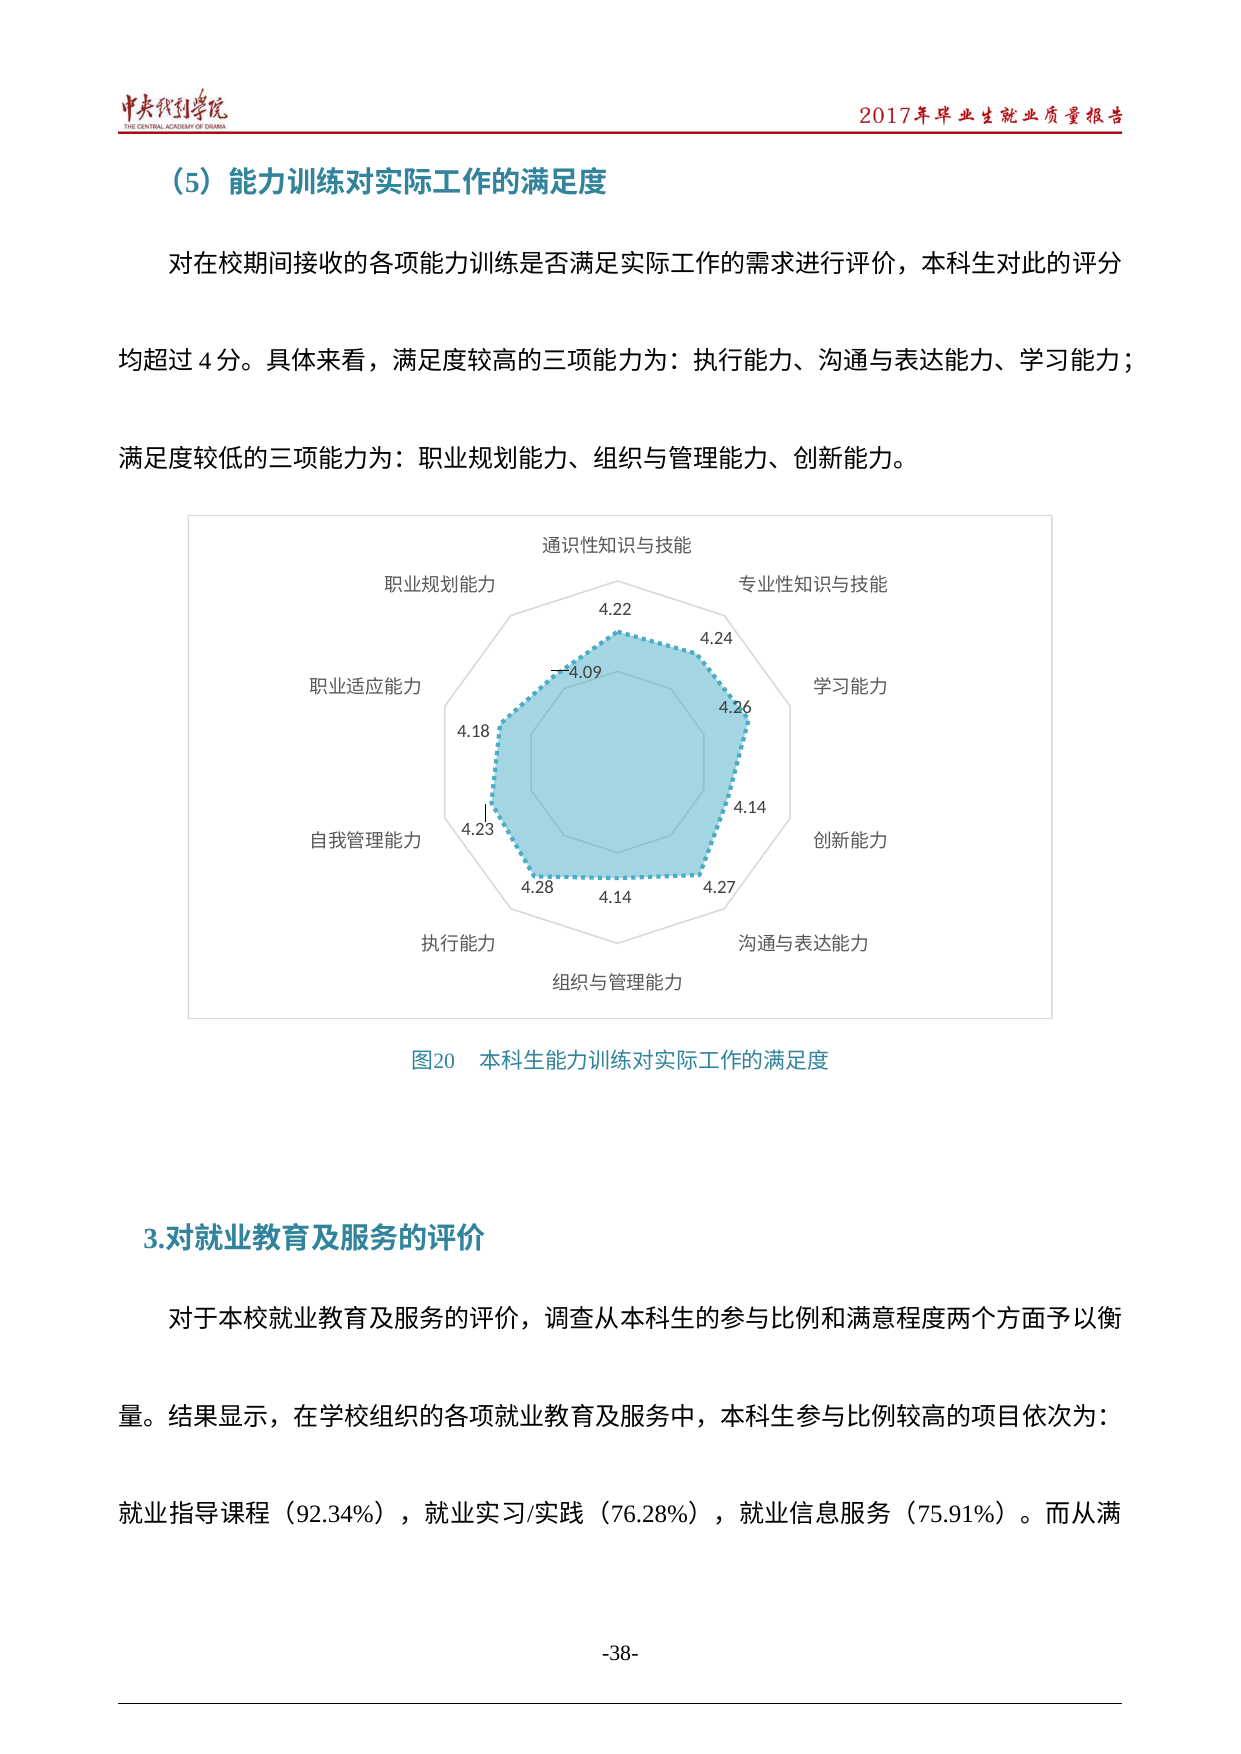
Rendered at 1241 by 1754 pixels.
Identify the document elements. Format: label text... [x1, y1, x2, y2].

text 对在校期间接收的各项能力训练是否满足实际工作的需求进行评价，本科生对此的评分均超过4分。具体来看，满足度较高的三项能力为：执行能力、沟通与表达能力、学习能力；满足度较低的三项能力为：职业规划能力、组织与管理能力、创新能力。 [118, 229, 1122, 489]
text （5）能力训练对实际工作的满足度 [156, 148, 1122, 213]
text 3.对就业教育及服务的评价 [143, 1203, 1122, 1268]
picture [118, 88, 1123, 134]
text 本科生能力训练对实际工作的满足度 [118, 1043, 1122, 1075]
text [118, 1284, 1122, 1544]
